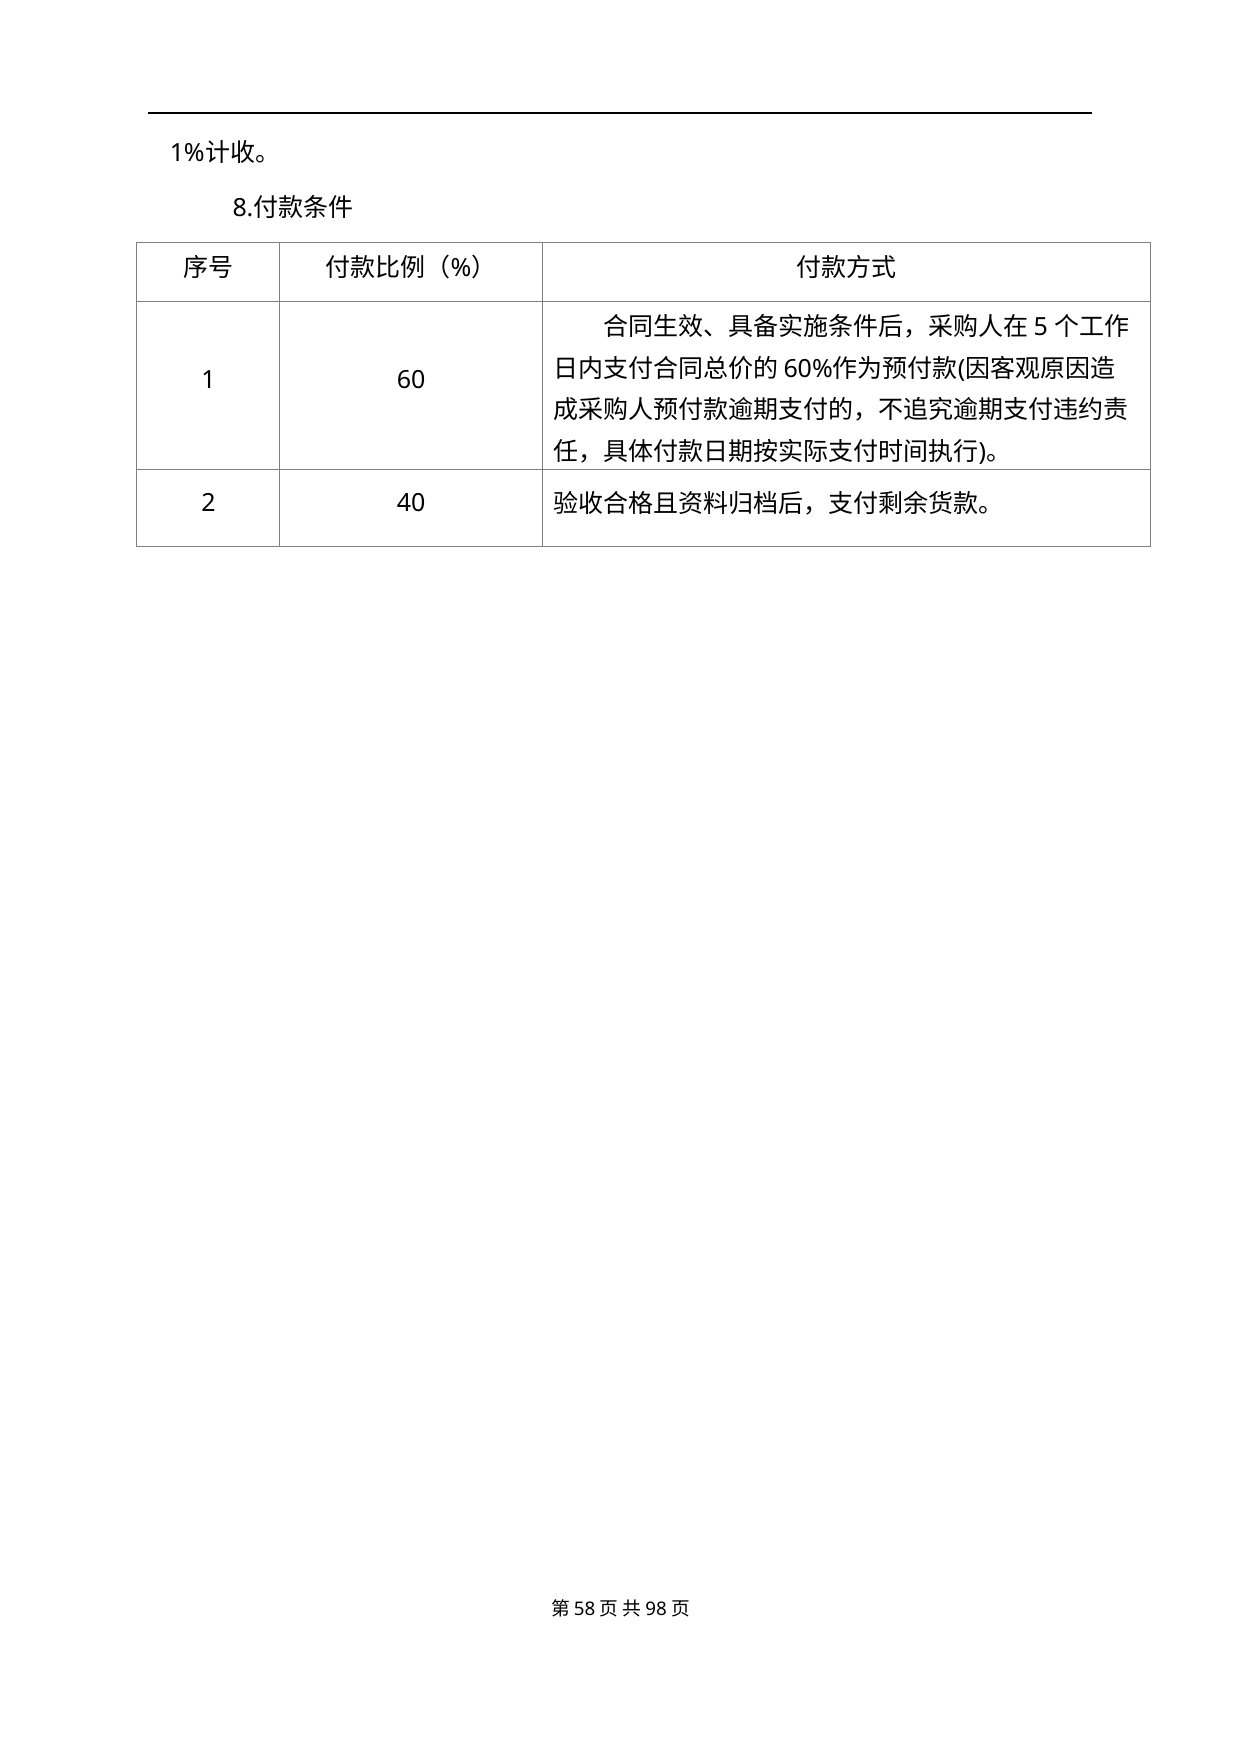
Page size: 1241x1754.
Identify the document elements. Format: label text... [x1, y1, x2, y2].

table_cell 合同生效、具备实施条件后，采购人在5 个工作日内支付合同总价的60%作为预付款(因客观原因造成采购人预付款逾期支付的，不追究逾期支付违约责任，具体付款日期按实际支付时间执行)。 [543, 302, 1150, 469]
table_cell 验收合格且资料归档后，支付剩余货款。 [543, 470, 1150, 546]
text 8.付款条件 [169, 187, 1092, 223]
table_cell 2 [137, 470, 279, 546]
table_cell 40 [280, 470, 542, 546]
table_cell 1 [137, 302, 279, 469]
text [169, 133, 1092, 169]
table_header 付款比例（%） [280, 243, 542, 301]
table_header 序号 [137, 243, 279, 301]
table_header 付款方式 [543, 243, 1150, 301]
table_cell 60 [280, 302, 542, 469]
